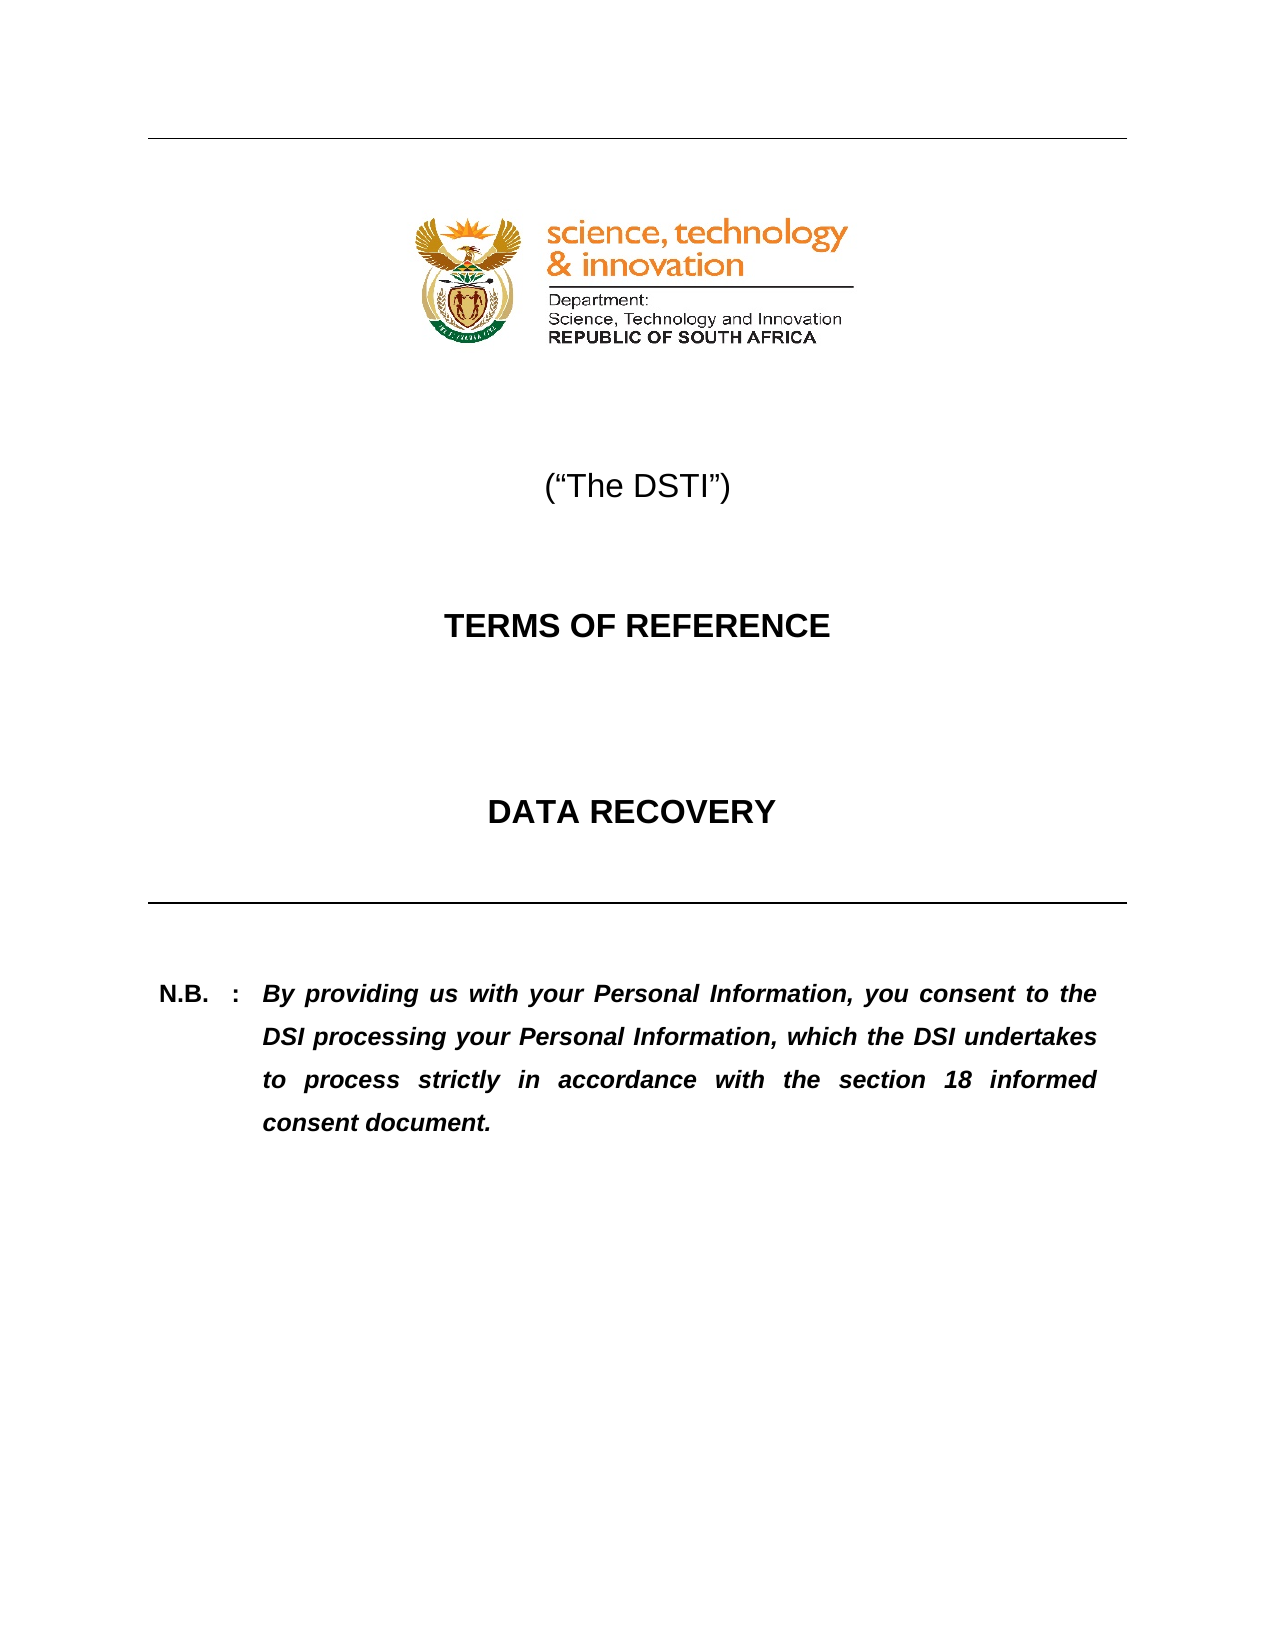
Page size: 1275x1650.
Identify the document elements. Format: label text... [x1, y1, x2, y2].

text (“The DSTI”) [148, 466, 1127, 504]
picture [378, 196, 897, 370]
text TERMS OF REFERENCE [148, 606, 1127, 645]
text DATA RECOVERY [148, 792, 1127, 830]
table_header N.B. [148, 979, 220, 1151]
table_header : [220, 979, 251, 1151]
table_header By providing us with your Personal Information, you consent to the DSI processing your Personal Information, which the DSI undertakes to process strictly in accordance with the section 18 informed consent document. [251, 979, 1112, 1151]
